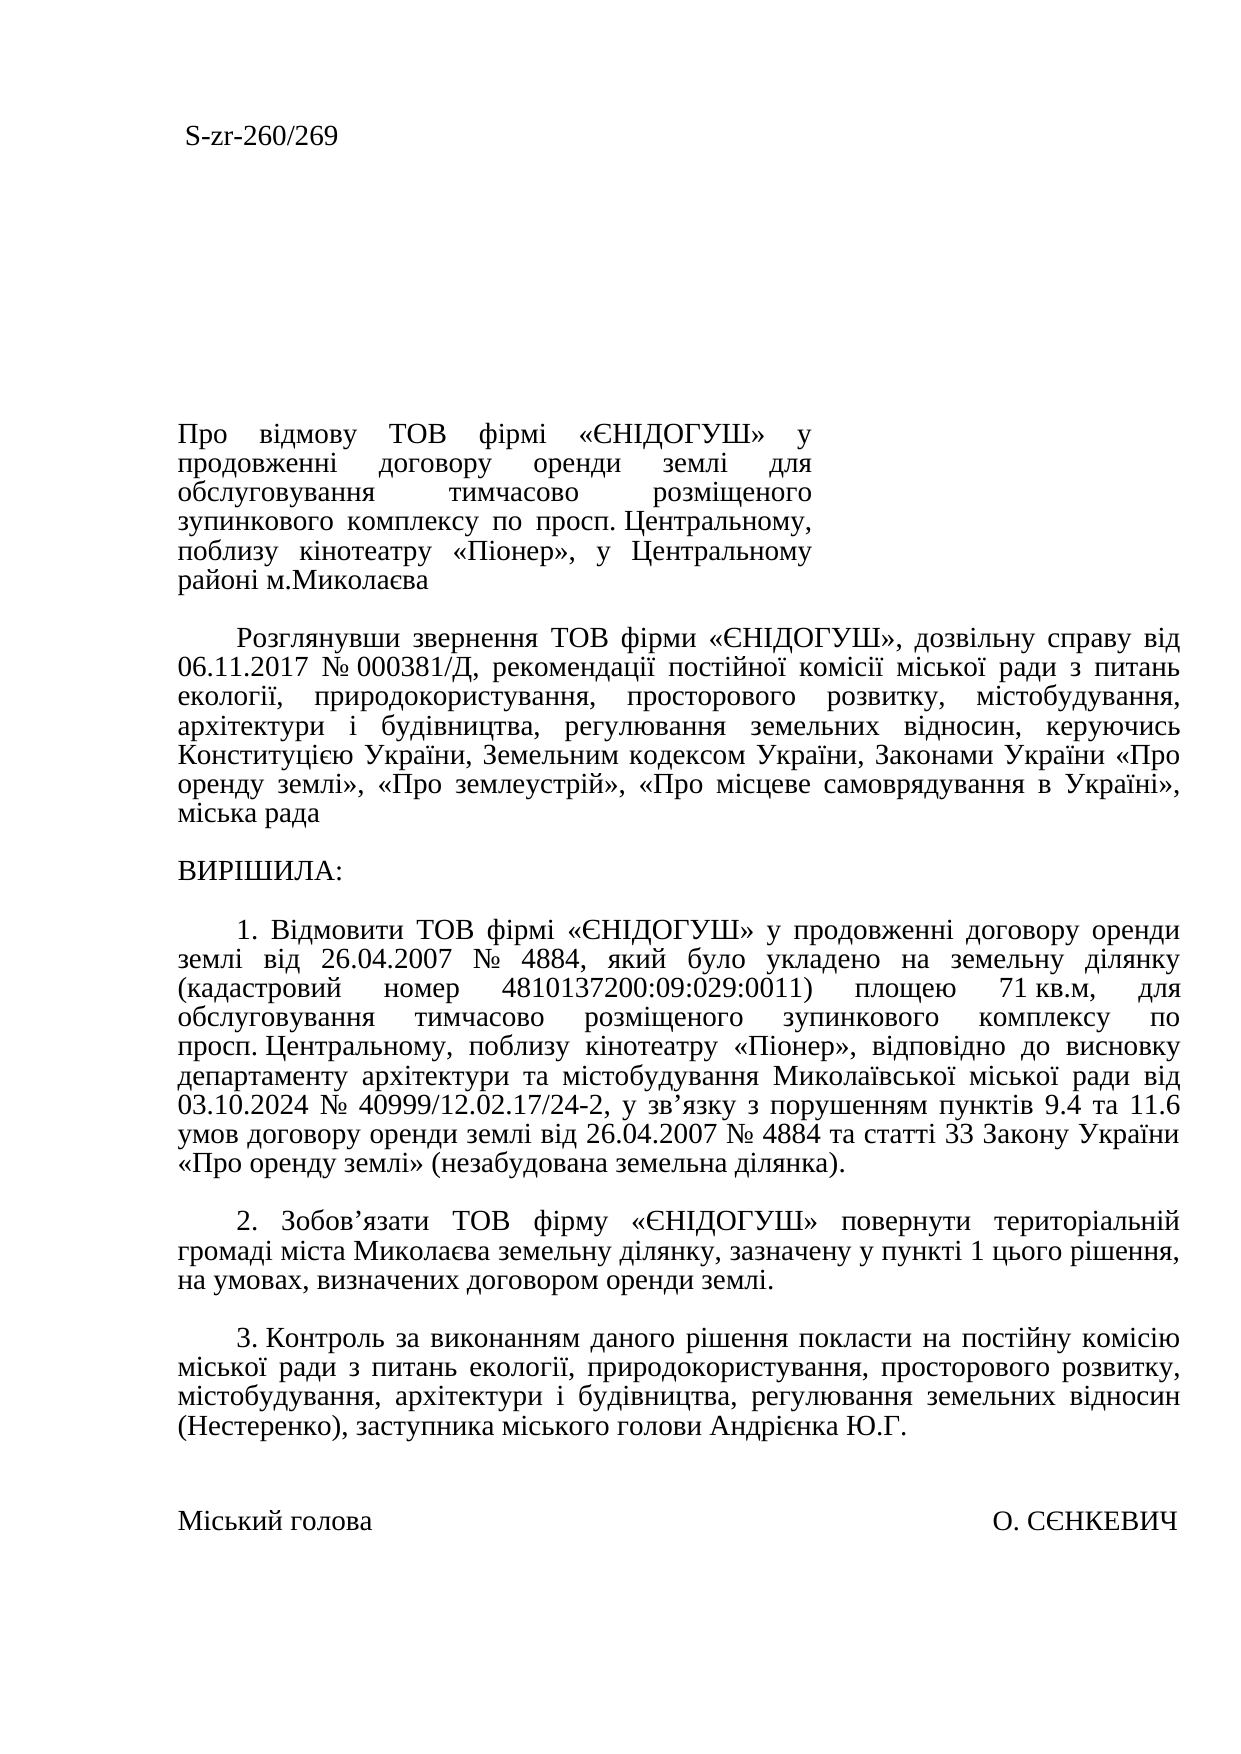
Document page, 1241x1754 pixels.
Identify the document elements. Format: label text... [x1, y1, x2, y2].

text Міський голова О. СЄНКЕВИЧ [177, 1503, 1181, 1537]
text S-zr-260/269 [177, 118, 1181, 152]
text Про відмову ТОВ фірмі «ЄНІДОГУШ» у продовженні договору оренди землі для обслуговування тимчасово розміщеного зупинкового комплексу по просп. Центральному, поблизу кінотеатру «Піонер», у Центральному районі м.Миколаєва [177, 420, 812, 595]
text 2. Зобов’язати ТОВ фірму «ЄНІДОГУШ» повернути територіальній громаді міста Миколаєва земельну ділянку, зазначену у пункті 1 цього рішення, на умовах, визначених договором оренди землі. [177, 1207, 1181, 1295]
text 1. Відмовити ТОВ фірмі «ЄНІДОГУШ» у продовженні договору оренди землі від 26.04.2007 № 4884, який було укладено на земельну ділянку (кадастровий номер 4810137200:09:029:0011) площею 71 кв.м, для обслуговування тимчасово розміщеного зупинкового комплексу по просп. Центральному, поблизу кінотеатру «Піонер», відповідно до висновку департаменту архітектури та містобудування Миколаївської міської ради від 03.10.2024 № 40999/12.02.17/24-2, у зв’язку з порушенням пунктів 9.4 та 11.6 умов договору оренди землі від 26.04.2007 № 4884 та статті 33 Закону України «Про оренду землі» (незабудована земельна ділянка). [177, 916, 1181, 1178]
text Розглянувши звернення ТОВ фірми «ЄНІДОГУШ», дозвільну справу від 06.11.2017 № 000381/Д, рекомендації постійної комісії міської ради з питань екології, природокористування, просторового розвитку, містобудування, архітектури і будівництва, регулювання земельних відносин, керуючись Конституцією України, Земельним кодексом України, Законами України «Про оренду землі», «Про землеустрій», «Про місцеве самоврядування в Україні», міська рада [177, 624, 1181, 828]
text 3. Контроль за виконанням даного рішення покласти на постійну комісію міської ради з питань екології, природокористування, просторового розвитку, містобудування, архітектури і будівництва, регулювання земельних відносин (Нестеренко), заступника міського голови Андрієнка Ю.Г. [177, 1324, 1181, 1441]
text ВИРІШИЛА: [177, 857, 1181, 887]
